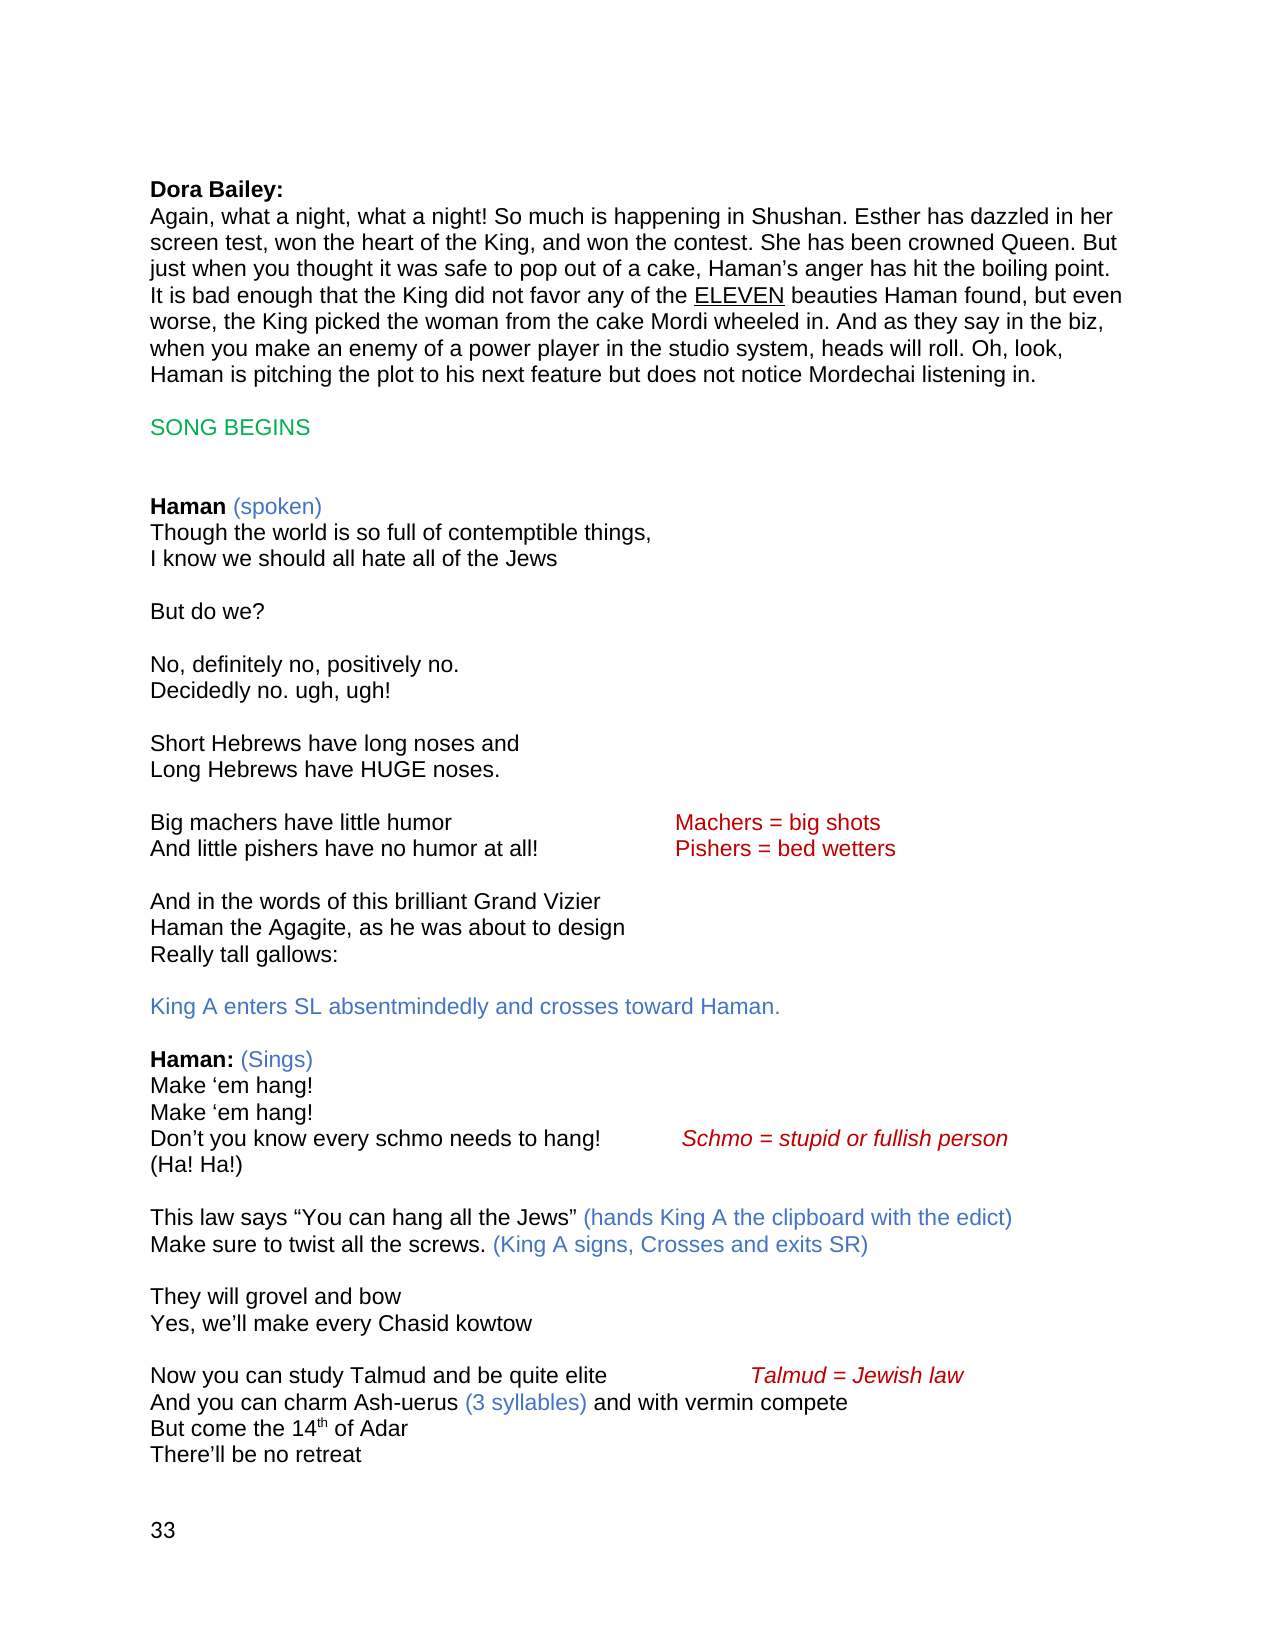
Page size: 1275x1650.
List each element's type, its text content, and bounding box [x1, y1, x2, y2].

text Yes, we’ll make every Chasid kowtow [150, 1309, 1125, 1336]
text This law says “You can hang all the Jews” (hands King A the clipboard with the edict) [150, 1204, 1125, 1231]
text Though the world is so full of contemptible things, [150, 519, 1125, 545]
text Haman: (Sings) [150, 1046, 1125, 1072]
text Make ‘em hang! [150, 1099, 1125, 1125]
text I know we should all hate all of the Jews [150, 545, 1125, 572]
text No, definitely no, positively no. [150, 651, 1125, 677]
text Now you can study Talmud and be quite elite Talmud = Jewish law [150, 1362, 1125, 1389]
text Again, what a night, what a night! So much is happening in Shushan. Esther has dazzled in her screen test, won the heart of the King, and won the contest. She has been crowned Queen. But just when you thought it was safe to pop out of a cake, Haman’s anger has hit the boiling point. It is bad enough that the King did not favor any of the ELEVEN beauties Haman found, but even worse, the King picked the woman from the cake Mordi wheeled in. And as they say in the biz, when you make an enemy of a power player in the studio system, heads will roll. Oh, look, Haman is pitching the plot to his next feature but does not notice Mordechai listening in. [150, 203, 1125, 387]
text And you can charm Ash-uerus (3 syllables) and with vermin compete [150, 1389, 1125, 1415]
text Make sure to twist all the screws. (King A signs, Crosses and exits SR) [150, 1231, 1125, 1257]
text There’ll be no retreat [150, 1441, 1125, 1468]
text Dora Bailey: [150, 176, 1125, 203]
text And in the words of this brilliant Grand Vizier [150, 888, 1125, 914]
text SONG BEGINS [150, 413, 1125, 440]
text Haman (spoken) [150, 493, 1125, 519]
text Really tall gallows: [150, 941, 1125, 967]
text Big machers have little humor Machers = big shots [150, 809, 1125, 835]
text But come the 14th of Adar [150, 1415, 1125, 1441]
text Don’t you know every schmo needs to hang! Schmo = stupid or fullish person [150, 1125, 1125, 1151]
text Haman the Agagite, as he was about to design [150, 914, 1125, 941]
text Short Hebrews have long noses and [150, 730, 1125, 756]
text And little pishers have no humor at all! Pishers = bed wetters [150, 835, 1125, 862]
text But do we? [150, 598, 1125, 624]
text Long Hebrews have HUGE noses. [150, 756, 1125, 782]
text Decidedly no. ugh, ugh! [150, 677, 1125, 703]
text King A enters SL absentmindedly and crosses toward Haman. [150, 993, 1125, 1020]
text (Ha! Ha!) [150, 1151, 1125, 1178]
text Make ‘em hang! [150, 1072, 1125, 1099]
text They will grovel and bow [150, 1283, 1125, 1309]
